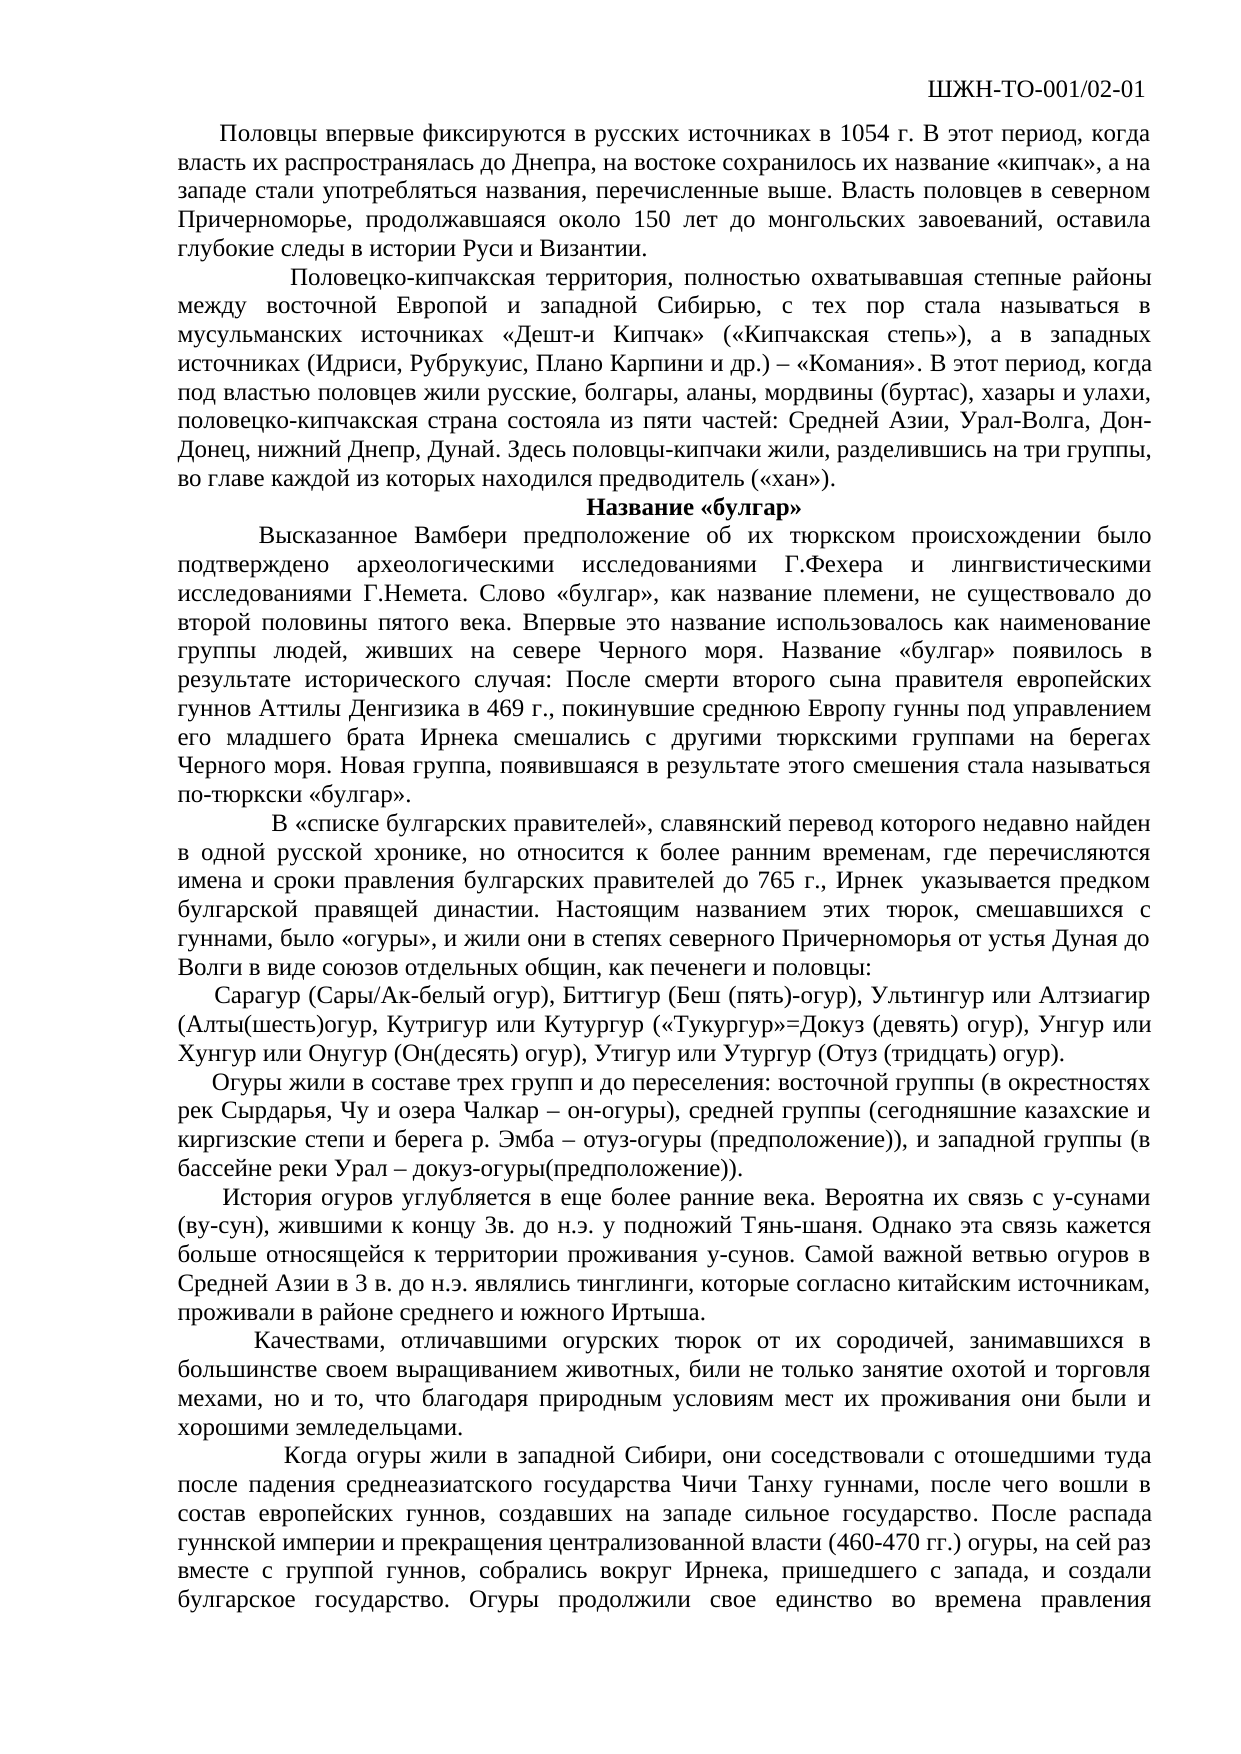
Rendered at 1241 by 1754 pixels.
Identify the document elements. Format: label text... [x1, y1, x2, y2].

text Огуры жили в составе трех групп и до переселения: восточной группы (в окрестностях рек Сырдарья, Чу и озера Чалкар – он-огуры), средней группы (сегодняшние казахские и киргизские степи и берега р. Эмба – отуз-огуры (предположение)), и западной группы (в бассейне реки Урал – докуз-огуры(предположение)). [177, 1067, 1152, 1182]
text Высказанное Вамбери предположение об их тюркском происхождении было подтверждено археологическими исследованиями Г.Фехера и лингвистическими исследованиями Г.Немета. Слово «булгар», как название племени, не существовало до второй половины пятого века. Впервые это название использовалось как наименование группы людей, живших на севере Черного моря. Название «булгар» появилось в результате исторического случая: После смерти второго сына правителя европейских гуннов Аттилы Денгизика в ., покинувшие среднюю Европу гунны под управлением его младшего брата Ирнека смешались с другими тюркскими группами на берегах Черного моря. Новая группа, появившаяся в результате этого смешения стала называться по-тюркски «булгар». [177, 521, 1152, 808]
text В «списке булгарских правителей», славянский перевод которого недавно найден в одной русской хронике, но относится к более ранним временам, где перечисляются имена и сроки правления булгарских правителей до ., Ирнек указывается предком булгарской правящей династии. Настоящим названием этих тюрок, смешавшихся с гуннами, было «огуры», и жили они в степях северного Причерноморья от устья Дуная до Волги в виде союзов отдельных общин, как печенеги и половцы: [177, 808, 1152, 981]
text История огуров углубляется в еще более ранние века. Вероятна их связь с у-сунами (ву-сун), жившими к концу 3в. до н.э. у подножий Тянь-шаня. Однако эта связь кажется больше относящейся к территории проживания у-сунов. Самой важной ветвью огуров в Средней Азии в. до н.э. являлись тинглинги, которые согласно китайским источникам, проживали в районе среднего и южного Иртыша. [177, 1182, 1152, 1326]
text Половцы впервые фиксируются в русских источниках в . В этот период, когда власть их распространялась до Днепра, на востоке сохранилось их название «кипчак», а на западе стали употребляться названия, перечисленные выше. Власть половцев в северном Причерноморье, продолжавшаяся около 150 лет до монгольских завоеваний, оставила глубокие следы в истории Руси и Византии. [177, 118, 1152, 262]
text Качествами, отличавшими огурских тюрок от их сородичей, занимавшихся в большинстве своем выращиванием животных, били не только занятие охотой и торговля мехами, но и то, что благодаря природным условиям мест их проживания они были и хорошими земледельцами. [177, 1326, 1152, 1441]
text Половецко-кипчакская территория, полностью охватывавшая степные районы между восточной Европой и западной Сибирью, с тех пор стала называться в мусульманских источниках «Дешт-и Кипчак» («Кипчакская степь»), а в западных источниках (Идриси, Рубрукуис, Плано Карпини и др.) – «Комания». В этот период, когда под властью половцев жили русские, болгары, аланы, мордвины (буртас), хазары и улахи, половецко-кипчакская страна состояла из пяти частей: Средней Азии, Урал-Волга, Дон-Донец, нижний Днепр, Дунай. Здесь половцы-кипчаки жили, разделившись на три группы, во главе каждой из которых находился предводитель («хан»). [177, 262, 1152, 492]
text Сарагур (Сары/Ак-белый огур), Биттигур (Беш (пять)-огур), Ультингур или Алтзиагир (Алты(шесть)огур, Кутригур или Кутургур («Тукургур»=Докуз (девять) огур), Унгур или Хунгур или Онугур (Он(десять) огур), Утигур или Утургур (Отуз (тридцать) огур). [177, 981, 1152, 1067]
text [177, 1441, 1152, 1613]
text Название «булгар» [177, 492, 1152, 521]
